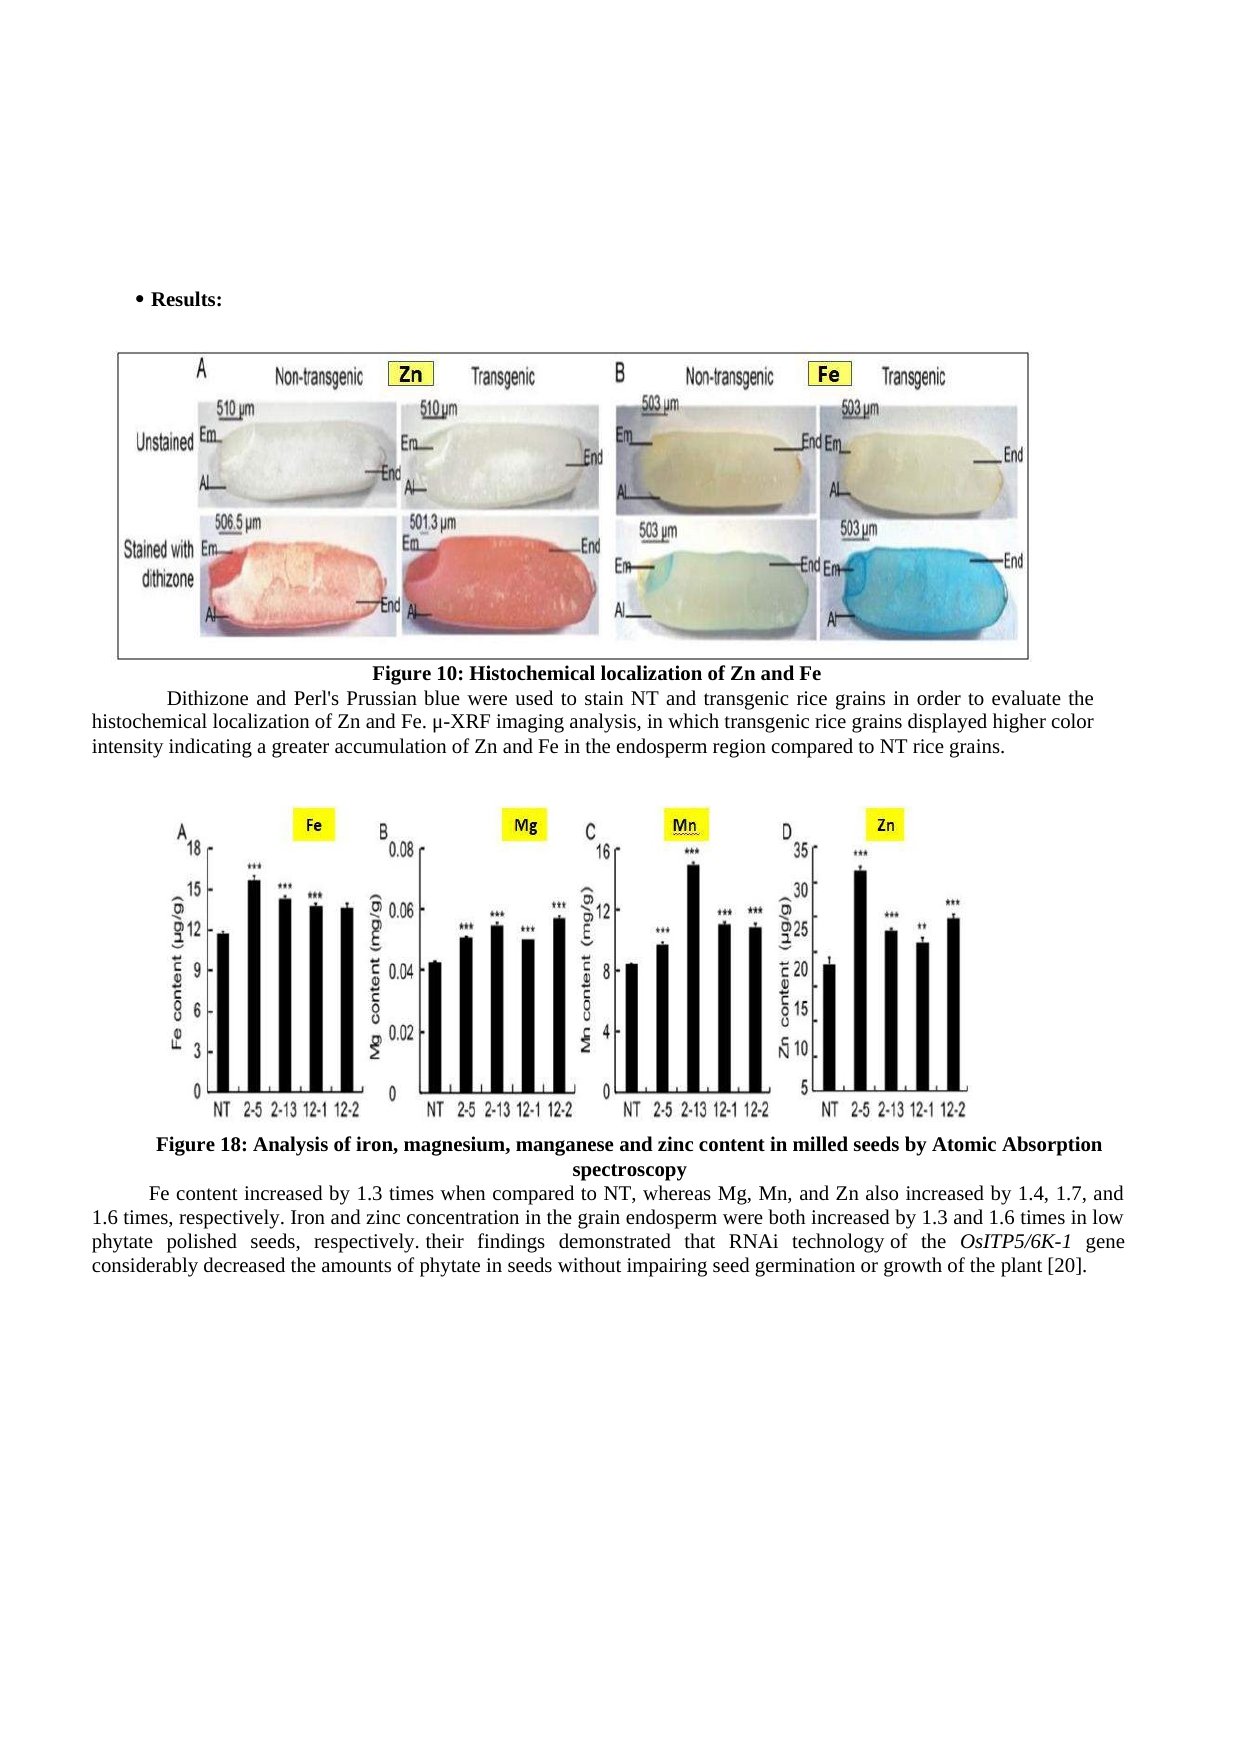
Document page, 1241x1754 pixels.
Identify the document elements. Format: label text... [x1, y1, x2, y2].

picture [111, 350, 1033, 662]
subtitle Figure 18: Analysis of iron, magnesium, manganese and zinc content in milled seeds by Atomic Absorption spectroscopy [149, 1132, 1110, 1181]
text Figure 10: Histochemical localization of Zn and Fe [372, 346, 1219, 685]
picture [166, 805, 972, 1122]
text Fe content increased by 1.3 times when compared to NT, whereas Mg, Mn, and Zn also increased by 1.4, 1.7, and 1.6 times, respectively. Iron and zinc concentration in the grain endosperm were both increased by 1.3 and 1.6 times in low phytate polished seeds, respectively. their findings demonstrated that RNAi technology of the OsITP5/6K-1 gene considerably decreased the amounts of phytate in seeds without impairing seed germination or growth of the plant [20]. [92, 1181, 1125, 1277]
subtitle Results: [136, 287, 1134, 311]
text Dithizone and Perl's Prussian blue were used to stain NT and transgenic rice grains in order to evaluate the histochemical localization of Zn and Fe. μ-XRF imaging analysis, in which transgenic rice grains displayed higher color intensity indicating a greater accumulation of Zn and Fe in the endosperm region compared to NT rice grains. [92, 685, 1095, 758]
